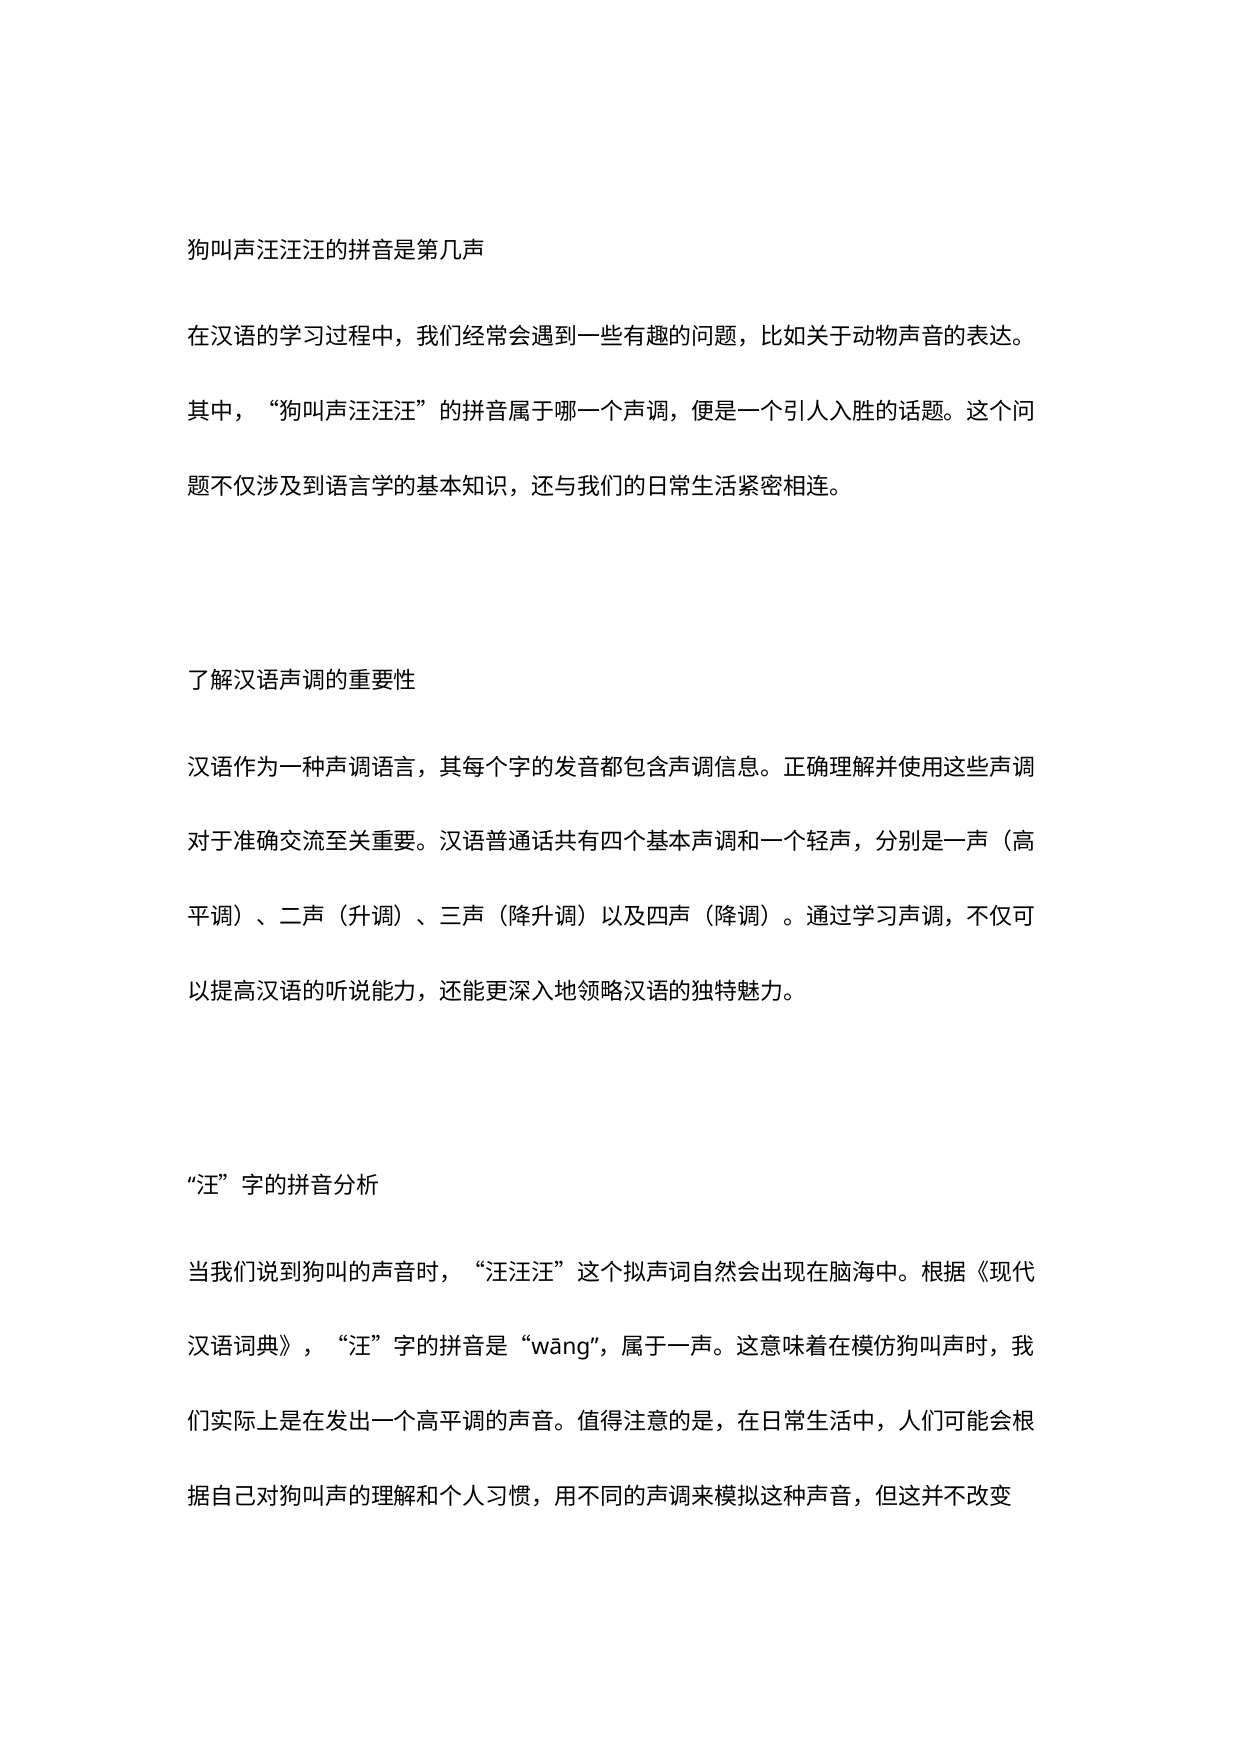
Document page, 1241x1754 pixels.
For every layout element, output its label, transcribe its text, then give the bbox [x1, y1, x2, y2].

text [187, 1238, 1053, 1527]
text 狗叫声汪汪汪的拼音是第几声 [187, 216, 1053, 281]
text 在汉语的学习过程中，我们经常会遇到一些有趣的问题，比如关于动物声音的表达。其中，“狗叫声汪汪汪”的拼音属于哪一个声调，便是一个引人入胜的话题。这个问题不仅涉及到语言学的基本知识，还与我们的日常生活紧密相连。 [187, 302, 1053, 517]
text “汪”字的拼音分析 [187, 1151, 1053, 1216]
text 汉语作为一种声调语言，其每个字的发音都包含声调信息。正确理解并使用这些声调对于准确交流至关重要。汉语普通话共有四个基本声调和一个轻声，分别是一声（高平调）、二声（升调）、三声（降升调）以及四声（降调）。通过学习声调，不仅可以提高汉语的听说能力，还能更深入地领略汉语的独特魅力。 [187, 733, 1053, 1022]
text 了解汉语声调的重要性 [187, 646, 1053, 711]
